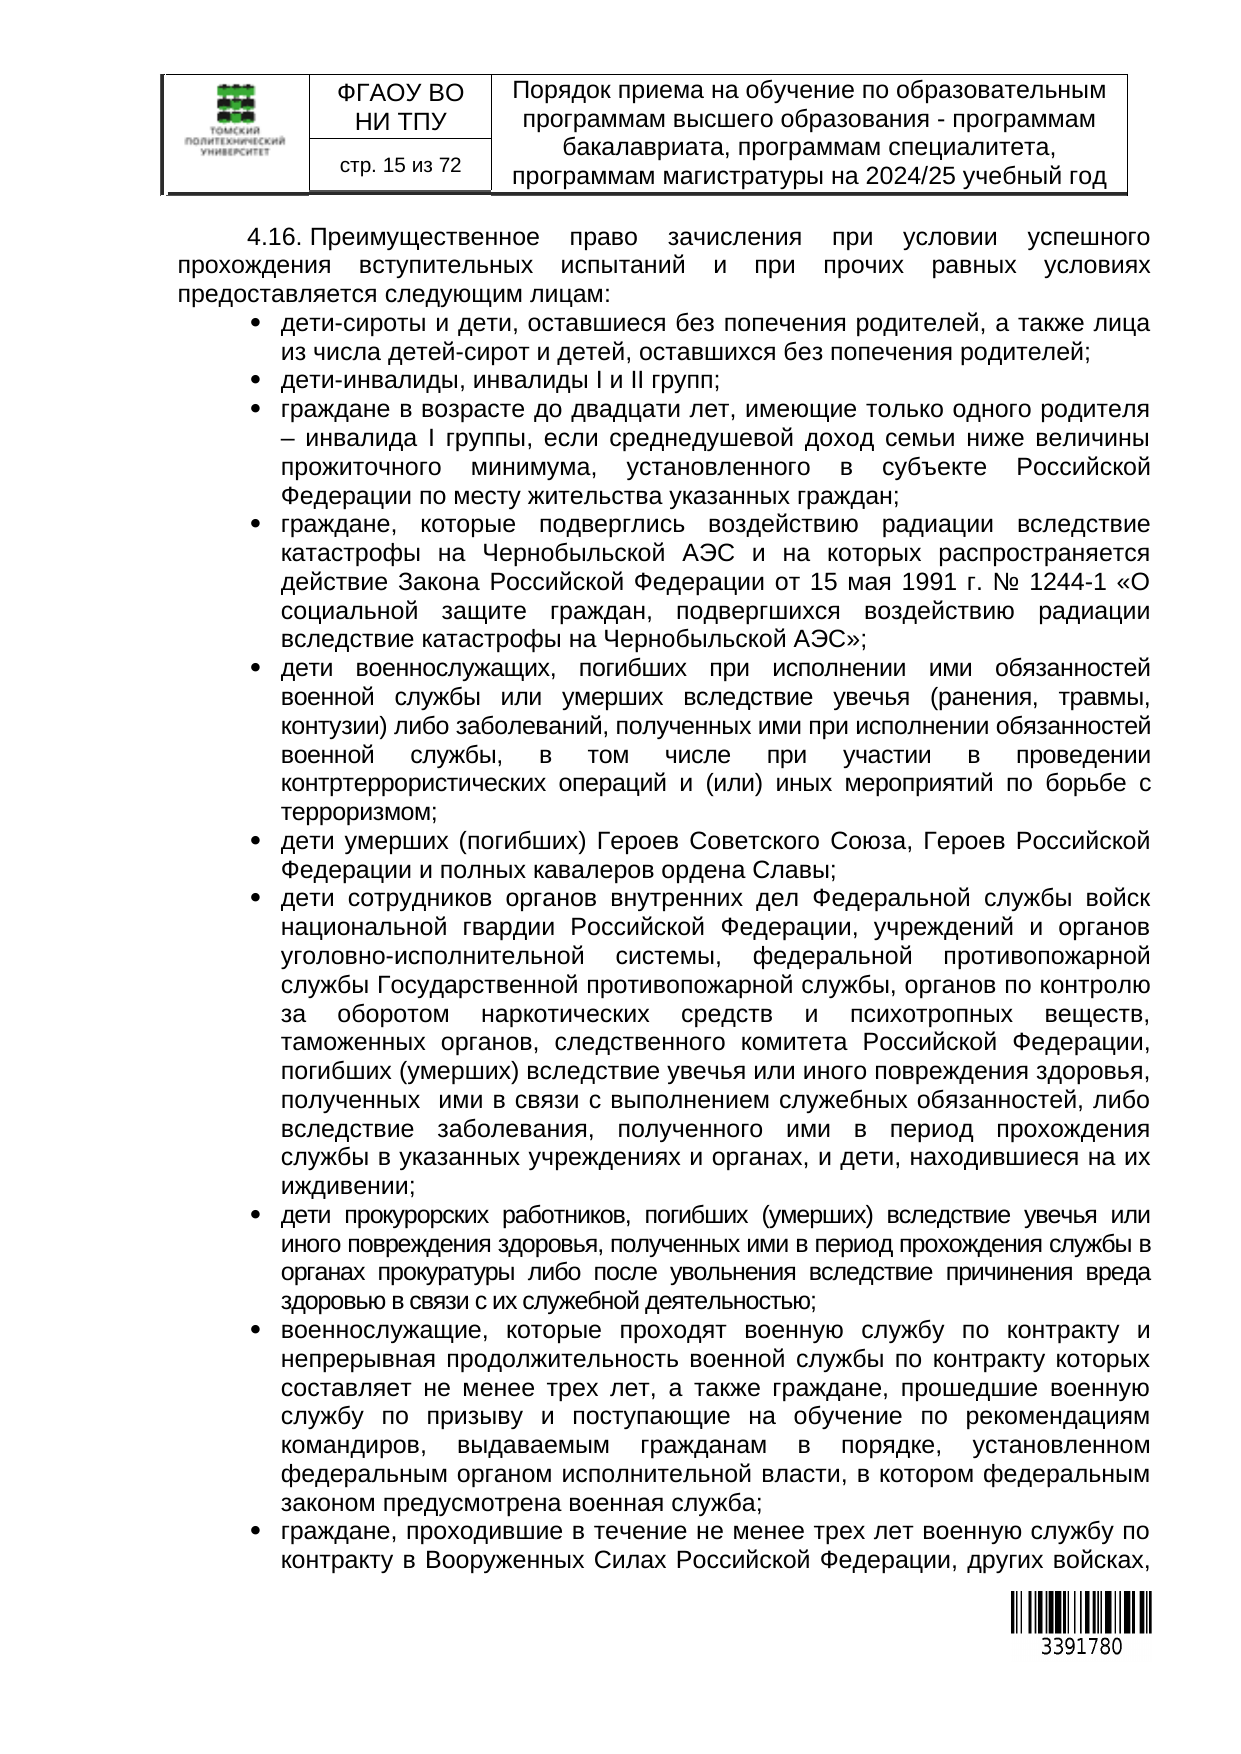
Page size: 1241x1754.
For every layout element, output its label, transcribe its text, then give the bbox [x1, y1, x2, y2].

list военнослужащие, которые проходят военную службу по контракту и непрерывная продолжительность военной службы по контракту которых составляет не менее трех лет, а также граждане, прошедшие военную службу по призыву и поступающие на обучение по рекомендациям командиров, выдаваемым гражданам в порядке, установленном федеральным органом исполнительной власти, в котором федеральным законом предусмотрена военная служба; [251, 1315, 1152, 1516]
list граждане, которые подверглись воздействию радиации вследствие катастрофы на Чернобыльской АЭС и на которых распространяется действие Закона Российской Федерации от 15 мая 1991 г. № 1244-1 «О социальной защите граждан, подвергшихся воздействию радиации вследствие катастрофы на Чернобыльской АЭС»; [251, 509, 1152, 653]
list дети прокурорских работников, погибших (умерших) вследствие увечья или иного повреждения здоровья, полученных ими в период прохождения службы в органах прокуратуры либо после увольнения вследствие причинения вреда здоровью в связи с их служебной деятельностью; [251, 1200, 1152, 1315]
list дети-сироты и дети, оставшиеся без попечения родителей, а также лица из числа детей-сирот и детей, оставшихся без попечения родителей; [251, 308, 1152, 365]
list дети умерших (погибших) Героев Советского Союза, Героев Российской Федерации и полных кавалеров ордена Славы; [251, 826, 1152, 883]
list дети-инвалиды, инвалиды I и II групп; [251, 365, 1152, 394]
list граждане в возрасте до двадцати лет, имеющие только одного родителя – инвалида I группы, если среднедушевой доход семьи ниже величины прожиточного минимума, установленного в субъекте Российской Федерации по месту жительства указанных граждан; [251, 394, 1152, 509]
text 4.16. Преимущественное право зачисления при условии успешного прохождения вступительных испытаний и при прочих равных условиях предоставляется следующим лицам: [177, 222, 1152, 308]
picture [183, 81, 289, 158]
list дети военнослужащих, погибших при исполнении ими обязанностей военной службы или умерших вследствие увечья (ранения, травмы, контузии) либо заболеваний, полученных ими при исполнении обязанностей военной службы, в том числе при участии в проведении контртеррористических операций и (или) иных мероприятий по борьбе с терроризмом; [251, 653, 1152, 826]
list дети сотрудников органов внутренних дел Федеральной службы войск национальной гвардии Российской Федерации, учреждений и органов уголовно-исполнительной системы, федеральной противопожарной службы Государственной противопожарной службы, органов по контролю за оборотом наркотических средств и психотропных веществ, таможенных органов, следственного комитета Российской Федерации, погибших (умерших) вследствие увечья или иного повреждения здоровья, полученных ими в связи с выполнением служебных обязанностей, либо вследствие заболевания, полученного ими в период прохождения службы в указанных учреждениях и органах, и дети, находившиеся на их иждивении; [251, 883, 1152, 1200]
picture [1011, 1591, 1152, 1662]
